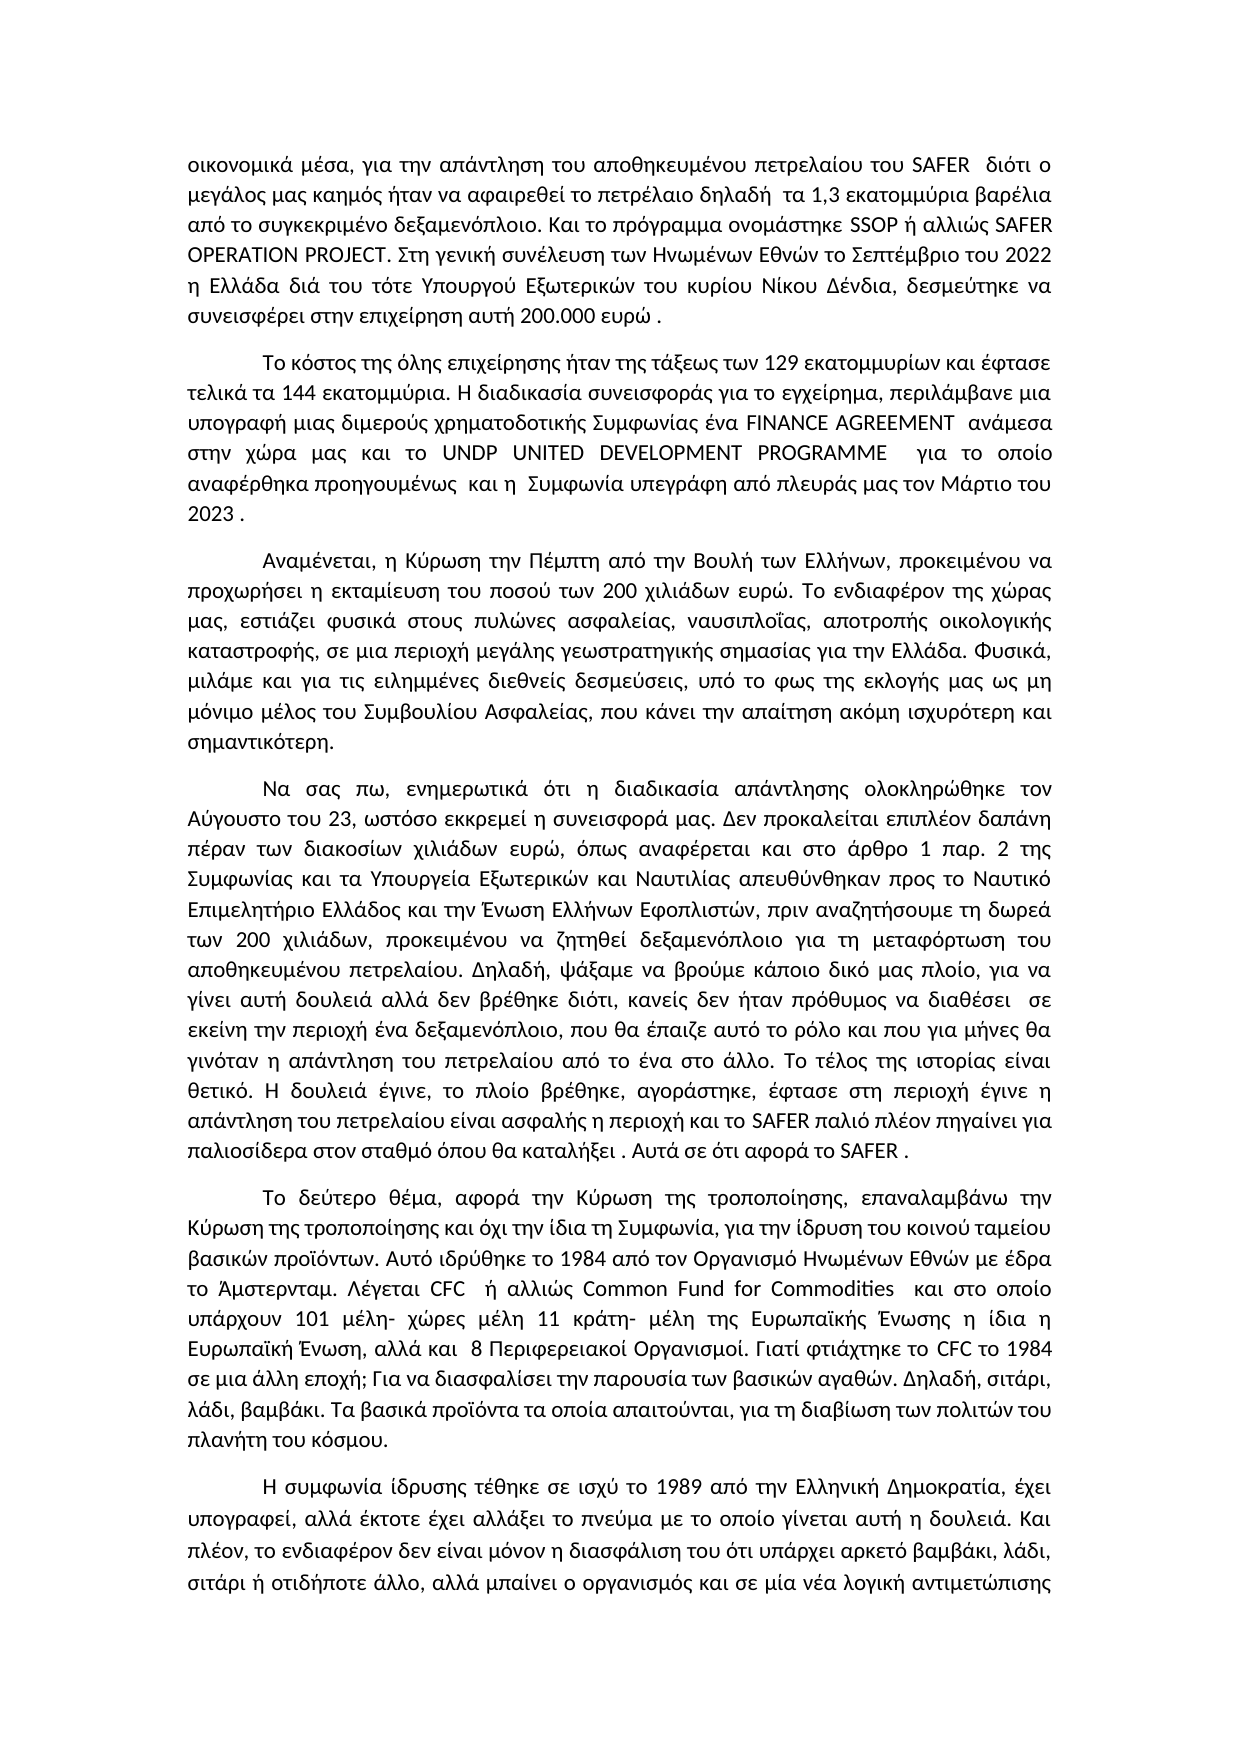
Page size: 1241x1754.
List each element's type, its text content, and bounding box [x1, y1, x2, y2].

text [187, 1472, 1053, 1596]
text Να σας πω, ενημερωτικά ότι η διαδικασία απάντλησης ολοκληρώθηκε τον Αύγουστο του 23, ωστόσο εκκρεμεί η συνεισφορά μας. Δεν προκαλείται επιπλέον δαπάνη πέραν των διακοσίων χιλιάδων ευρώ, όπως αναφέρεται και στο άρθρο 1 παρ. 2 της Συμφωνίας και τα Υπουργεία Εξωτερικών και Ναυτιλίας απευθύνθηκαν προς το Ναυτικό Επιμελητήριο Ελλάδος και την Ένωση Ελλήνων Εφοπλιστών, πριν αναζητήσουμε τη δωρεά των 200 χιλιάδων, προκειμένου να ζητηθεί δεξαμενόπλοιο για τη μεταφόρτωση του αποθηκευμένου πετρελαίου. Δηλαδή, ψάξαμε να βρούμε κάποιο δικό μας πλοίο, για να γίνει αυτή δουλειά αλλά δεν βρέθηκε διότι, κανείς δεν ήταν πρόθυμος να διαθέσει σε εκείνη την περιοχή ένα δεξαμενόπλοιο, που θα έπαιζε αυτό το ρόλο και που για μήνες θα γινόταν η απάντληση του πετρελαίου από το ένα στο άλλο. Το τέλος της ιστορίας είναι θετικό. Η δουλειά έγινε, το πλοίο βρέθηκε, αγοράστηκε, έφτασε στη περιοχή έγινε η απάντληση του πετρελαίου είναι ασφαλής η περιοχή και το SAFER παλιό πλέον πηγαίνει για παλιοσίδερα στον σταθμό όπου θα καταλήξει . Αυτά σε ότι αφορά το SAFER . [187, 774, 1053, 1164]
text Αναμένεται, η Κύρωση την Πέμπτη από την Βουλή των Ελλήνων, προκειμένου να προχωρήσει η εκταμίευση του ποσού των 200 χιλιάδων ευρώ. Το ενδιαφέρον της χώρας μας, εστιάζει φυσικά στους πυλώνες ασφαλείας, ναυσιπλοΐας, αποτροπής οικολογικής καταστροφής, σε μια περιοχή μεγάλης γεωστρατηγικής σημασίας για την Ελλάδα. Φυσικά, μιλάμε και για τις ειλημμένες διεθνείς δεσμεύσεις, υπό το φως της εκλογής μας ως μη μόνιμο μέλος του Συμβουλίου Ασφαλείας, που κάνει την απαίτηση ακόμη ισχυρότερη και σημαντικότερη. [187, 546, 1053, 755]
text Το δεύτερο θέμα, αφορά την Κύρωση της τροποποίησης, επαναλαμβάνω την Κύρωση της τροποποίησης και όχι την ίδια τη Συμφωνία, για την ίδρυση του κοινού ταμείου βασικών προϊόντων. Αυτό ιδρύθηκε το 1984 από τον Οργανισμό Ηνωμένων Εθνών με έδρα το Άμστερνταμ. Λέγεται CFC ή αλλιώς Common Fund for Commodities και στο οποίο υπάρχουν 101 μέλη- χώρες μέλη 11 κράτη- μέλη της Ευρωπαϊκής Ένωσης η ίδια η Ευρωπαϊκή Ένωση, αλλά και 8 Περιφερειακοί Οργανισμοί. Γιατί φτιάχτηκε το CFC το 1984 σε μια άλλη εποχή; Για να διασφαλίσει την παρουσία των βασικών αγαθών. Δηλαδή, σιτάρι, λάδι, βαμβάκι. Τα βασικά προϊόντα τα οποία απαιτούνται, για τη διαβίωση των πολιτών του πλανήτη του κόσμου. [187, 1183, 1053, 1453]
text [187, 150, 1053, 329]
text Το κόστος της όλης επιχείρησης ήταν της τάξεως των 129 εκατομμυρίων και έφτασε τελικά τα 144 εκατομμύρια. Η διαδικασία συνεισφοράς για το εγχείρημα, περιλάμβανε μια υπογραφή μιας διμερούς χρηματοδοτικής Συμφωνίας ένα FINANCE AGREEMENT ανάμεσα στην χώρα μας και το UNDP UNITED DEVELOPMENT PROGRAMME για το οποίο αναφέρθηκα προηγουμένως και η Συμφωνία υπεγράφη από πλευράς μας τον Μάρτιο του 2023 . [187, 348, 1053, 527]
